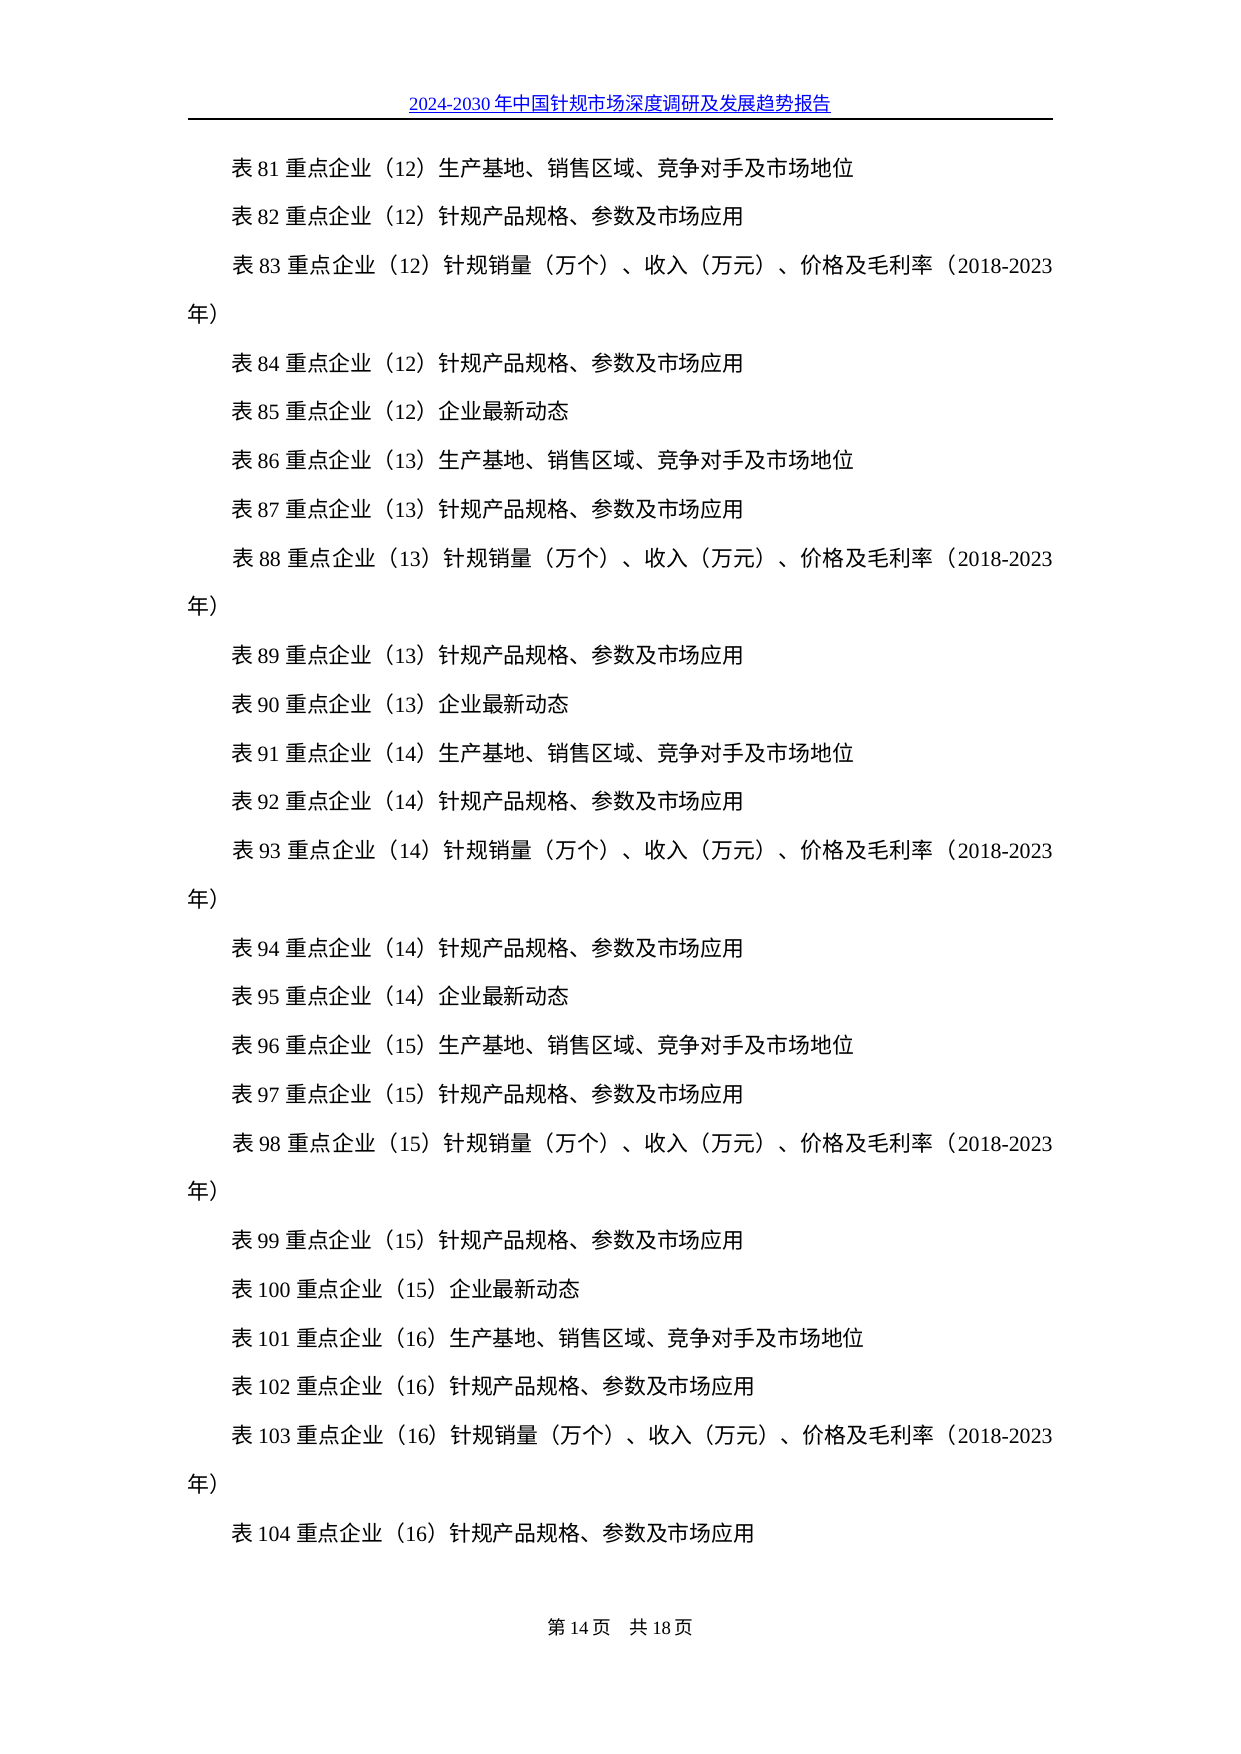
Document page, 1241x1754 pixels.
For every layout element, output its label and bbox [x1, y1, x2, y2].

text [187, 150, 1053, 1548]
